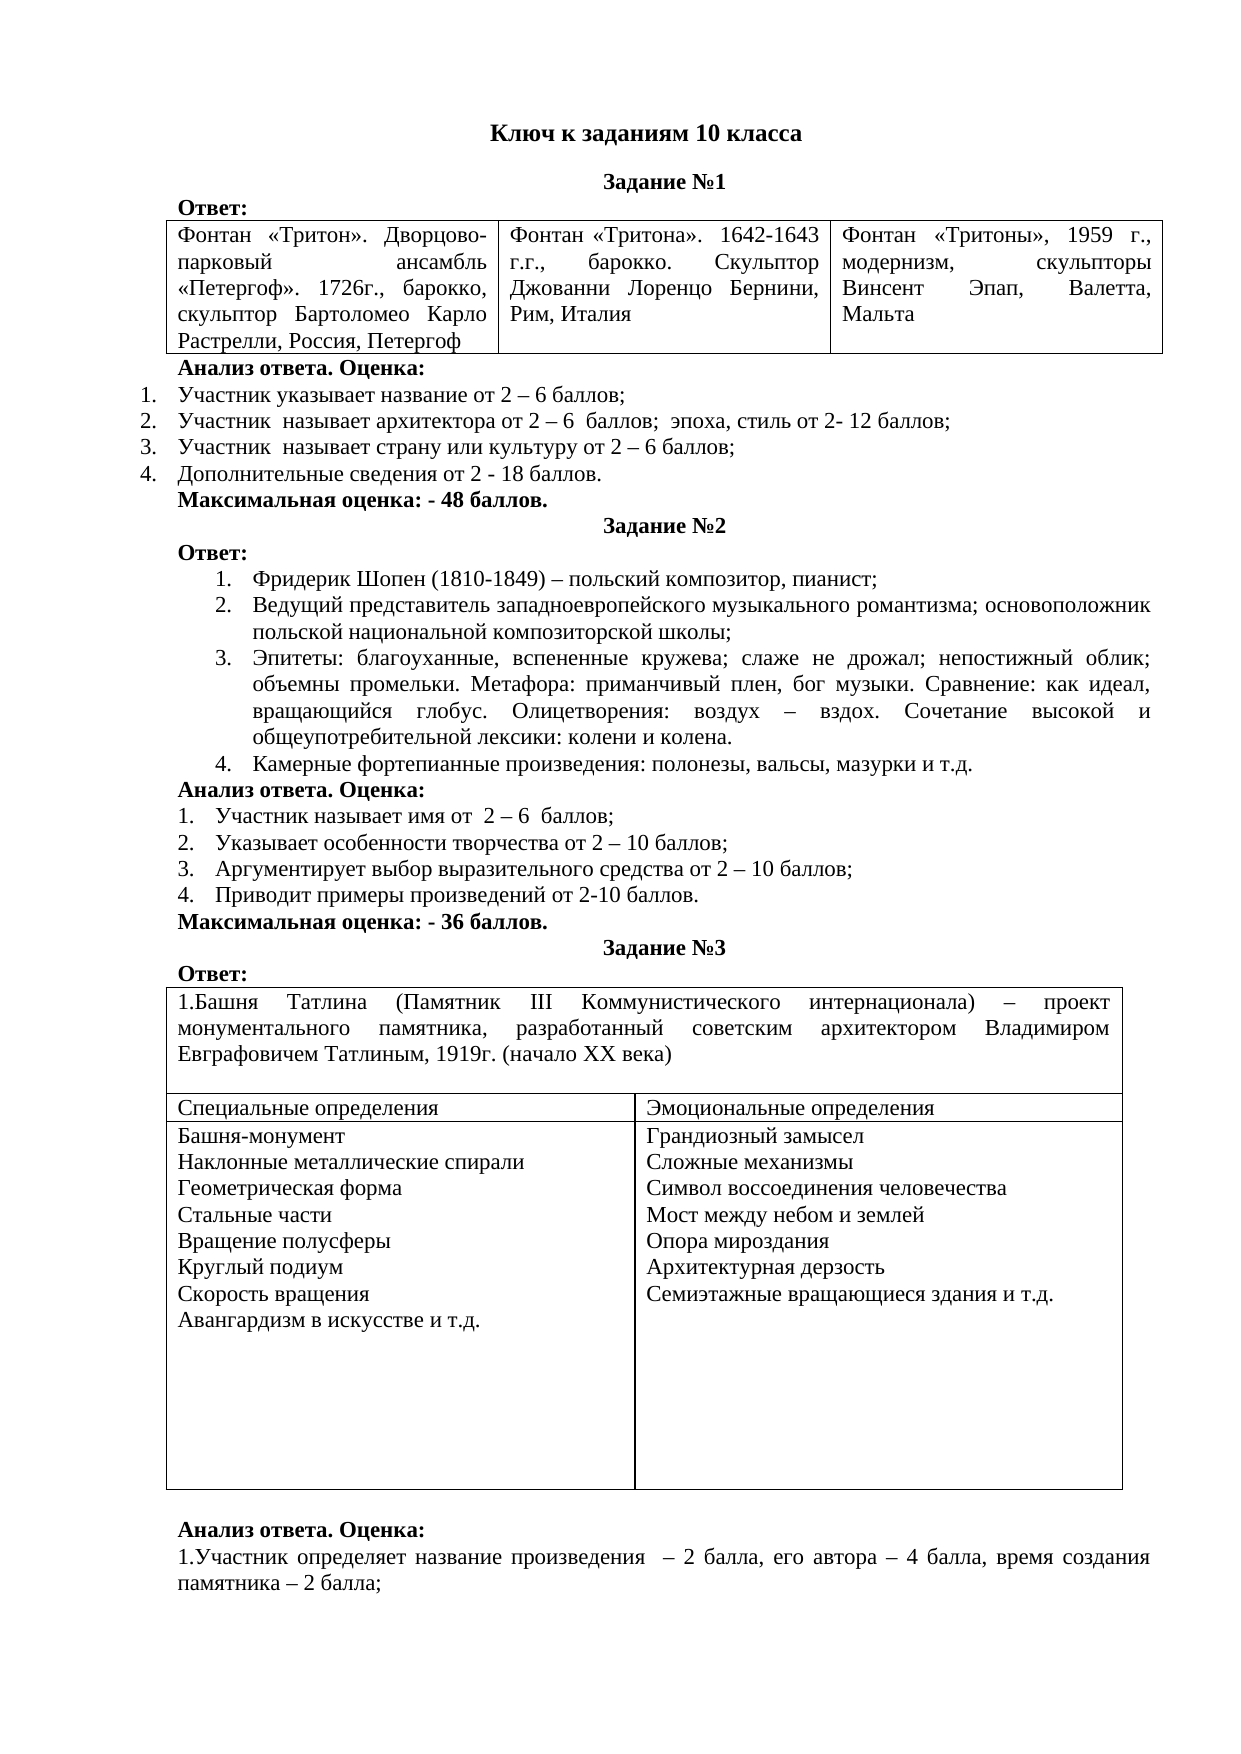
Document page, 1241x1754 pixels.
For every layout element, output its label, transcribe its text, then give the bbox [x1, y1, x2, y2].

text 1.Участник определяет название произведения – 2 балла, его автора – 4 балла, время создания памятника – 2 балла; [177, 1543, 1152, 1596]
table_cell Эмоциональные определения [636, 1094, 1122, 1121]
list Камерные фортепианные произведения: полонезы, вальсы, мазурки и т.д. [215, 749, 1152, 776]
table_header 1.Башня Татлина (Памятник III Коммунистического интернационала) – проект монументального памятника, разработанный советским архитектором Владимиром Евграфовичем Татлиным, 1919г. (начало XX века) [167, 988, 1122, 1093]
list Приводит примеры произведений от 2-10 баллов. [177, 881, 1152, 908]
list Анализ ответа. Оценка: [177, 354, 1152, 381]
text Ответ: [177, 194, 1152, 220]
list Участник называет архитектора от 2 – 6 баллов; эпоха, стиль от 2- 12 баллов; [140, 407, 1152, 433]
table_header Фонтан «Тритон». Дворцово-парковый ансамбль «Петергоф». 1726г., барокко, скульптор Бартоломео Карло Растрелли, Россия, Петергоф [167, 221, 498, 353]
table_cell Башня-монумент Наклонные металлические спирали Геометрическая форма Стальные части Вращение полусферы Круглый подиум Скорость вращения Авангардизм в искусстве и т.д. [167, 1122, 634, 1489]
text Максимальная оценка: - 48 баллов. [177, 486, 1152, 512]
list Эпитеты: благоуханные, вспененные кружева; слаже не дрожал; непостижный облик; объемны промельки. Метафора: приманчивый плен, бог музыки. Сравнение: как идеал, вращающийся глобус. Олицетворения: воздух – вздох. Сочетание высокой и общеупотребительной лексики: колени и колена. [215, 644, 1152, 749]
text Задание №2 [177, 512, 1152, 539]
text Задание №1 [177, 168, 1152, 194]
table_header Фонтан «Тритона». 1642-1643 г.г., барокко. Скульптор Джованни Лоренцо Бернини, Рим, Италия [499, 221, 830, 353]
list Аргументирует выбор выразительного средства от 2 – 10 баллов; [177, 855, 1152, 881]
list Участник указывает название от 2 – 6 баллов; [140, 381, 1152, 407]
text Ключ к заданиям 10 класса [177, 118, 1152, 147]
list Дополнительные сведения от 2 - 18 баллов. [140, 460, 1152, 486]
list Анализ ответа. Оценка: [177, 776, 1152, 802]
text Задание №3 [177, 934, 1152, 960]
list Максимальная оценка: - 36 баллов. [177, 908, 1152, 934]
text Ответ: [177, 960, 1152, 987]
text Анализ ответа. Оценка: [177, 1517, 1152, 1543]
list Ведущий представитель западноевропейского музыкального романтизма; основоположник польской национальной композиторской школы; [215, 591, 1152, 644]
table_cell Грандиозный замысел Сложные механизмы Символ воссоединения человечества Мост между небом и землей Опора мироздания Архитектурная дерзость Семиэтажные вращающиеся здания и т.д. [636, 1122, 1122, 1489]
text Ответ: [177, 539, 1152, 565]
list Участник называет имя от 2 – 6 баллов; [177, 802, 1152, 829]
list Участник называет страну или культуру от 2 – 6 баллов; [140, 433, 1152, 460]
list Фридерик Шопен (1810-1849) – польский композитор, пианист; [215, 565, 1152, 591]
table_cell Специальные определения [167, 1094, 634, 1121]
table_header Фонтан «Тритоны», 1959 г., модернизм, скульпторы Винсент Эпап, Валетта, Мальта [831, 221, 1162, 353]
list Указывает особенности творчества от 2 – 10 баллов; [177, 829, 1152, 855]
